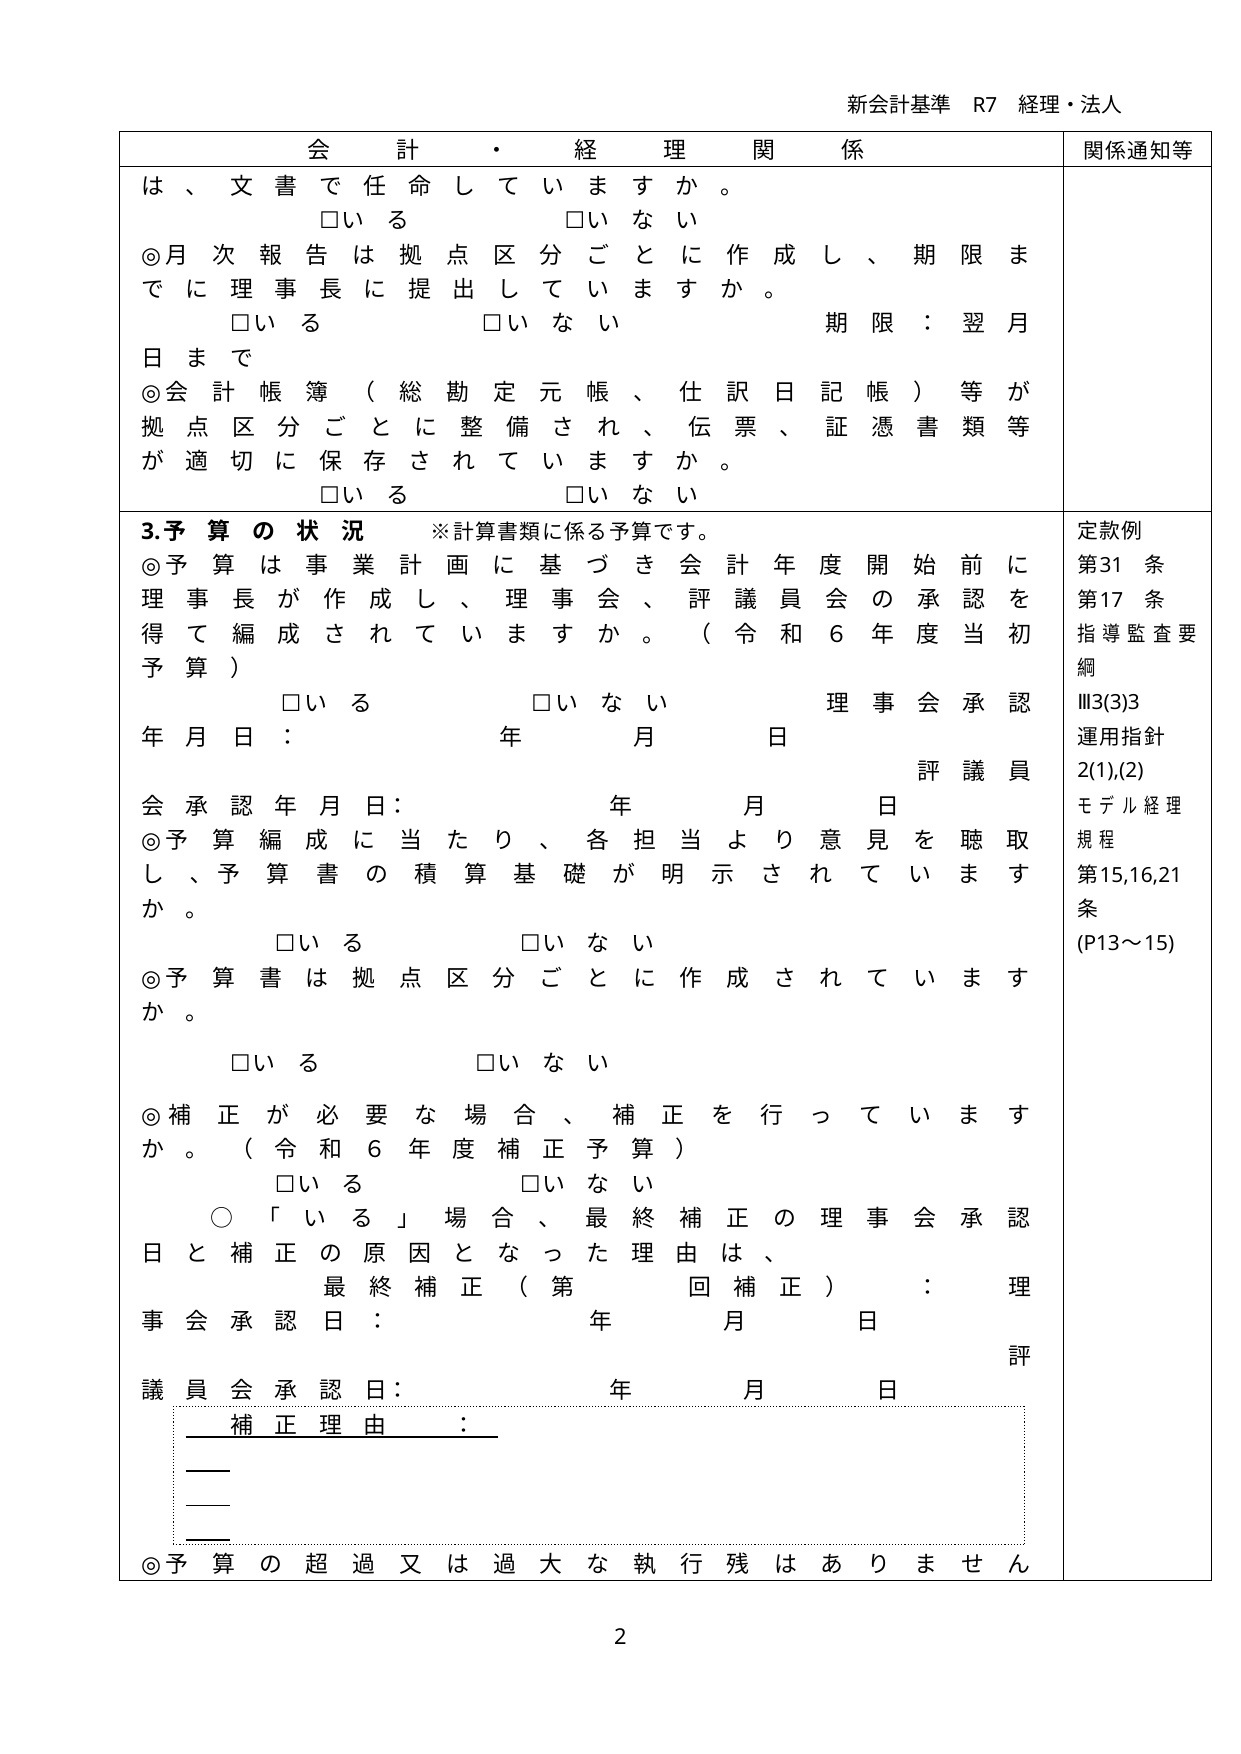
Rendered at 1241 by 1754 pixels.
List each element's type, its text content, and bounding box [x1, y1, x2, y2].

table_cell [120, 167, 1063, 511]
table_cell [120, 512, 1063, 1580]
table_header 会 計 ・ 経 理 関 係 [120, 132, 1063, 166]
table_header 関係通知等 [1064, 132, 1211, 166]
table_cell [1064, 512, 1211, 1580]
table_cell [1064, 167, 1211, 511]
